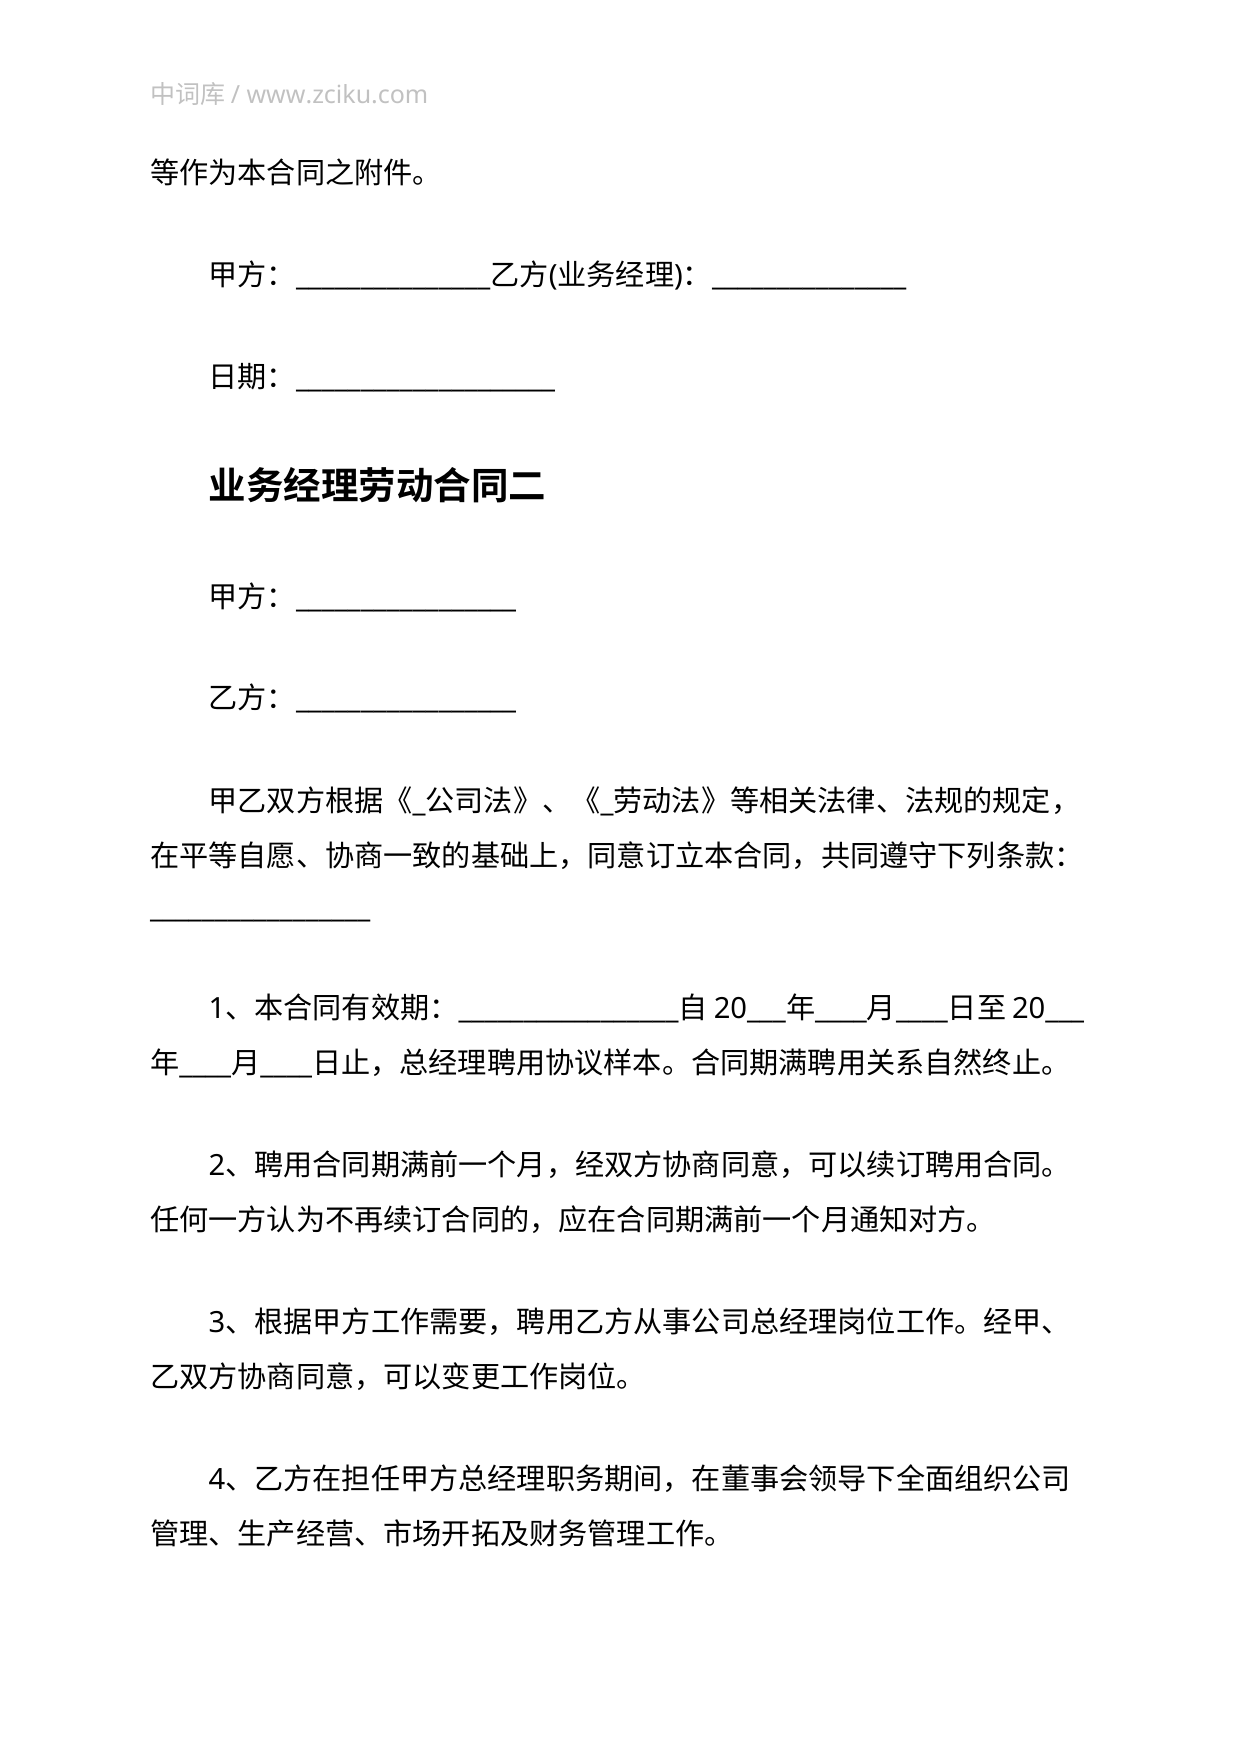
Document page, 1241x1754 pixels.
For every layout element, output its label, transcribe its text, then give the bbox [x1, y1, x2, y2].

text 1、本合同有效期：_________________自20___年____月____日至20___年____月____日止，总经理聘用协议样本。合同期满聘用关系自然终止。 [150, 985, 1090, 1082]
text 甲方：_______________乙方(业务经理)：_______________ [150, 252, 1090, 294]
text 业务经理劳动合同二 [150, 456, 1090, 510]
text 甲方：_________________ [150, 573, 1090, 616]
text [150, 150, 1090, 192]
text 2、聘用合同期满前一个月，经双方协商同意，可以续订聘用合同。任何一方认为不再续订合同的，应在合同期满前一个月通知对方。 [150, 1142, 1090, 1239]
text 4、乙方在担任甲方总经理职务期间，在董事会领导下全面组织公司管理、生产经营、市场开拓及财务管理工作。 [150, 1455, 1090, 1552]
text 3、根据甲方工作需要，聘用乙方从事公司总经理岗位工作。经甲、乙双方协商同意，可以变更工作岗位。 [150, 1298, 1090, 1396]
text 日期：____________________ [150, 354, 1090, 396]
text 乙方：_________________ [150, 675, 1090, 717]
text 甲乙双方根据《_公司法》、《_劳动法》等相关法律、法规的规定，在平等自愿、协商一致的基础上，同意订立本合同，共同遵守下列条款：_________________ [150, 777, 1090, 926]
